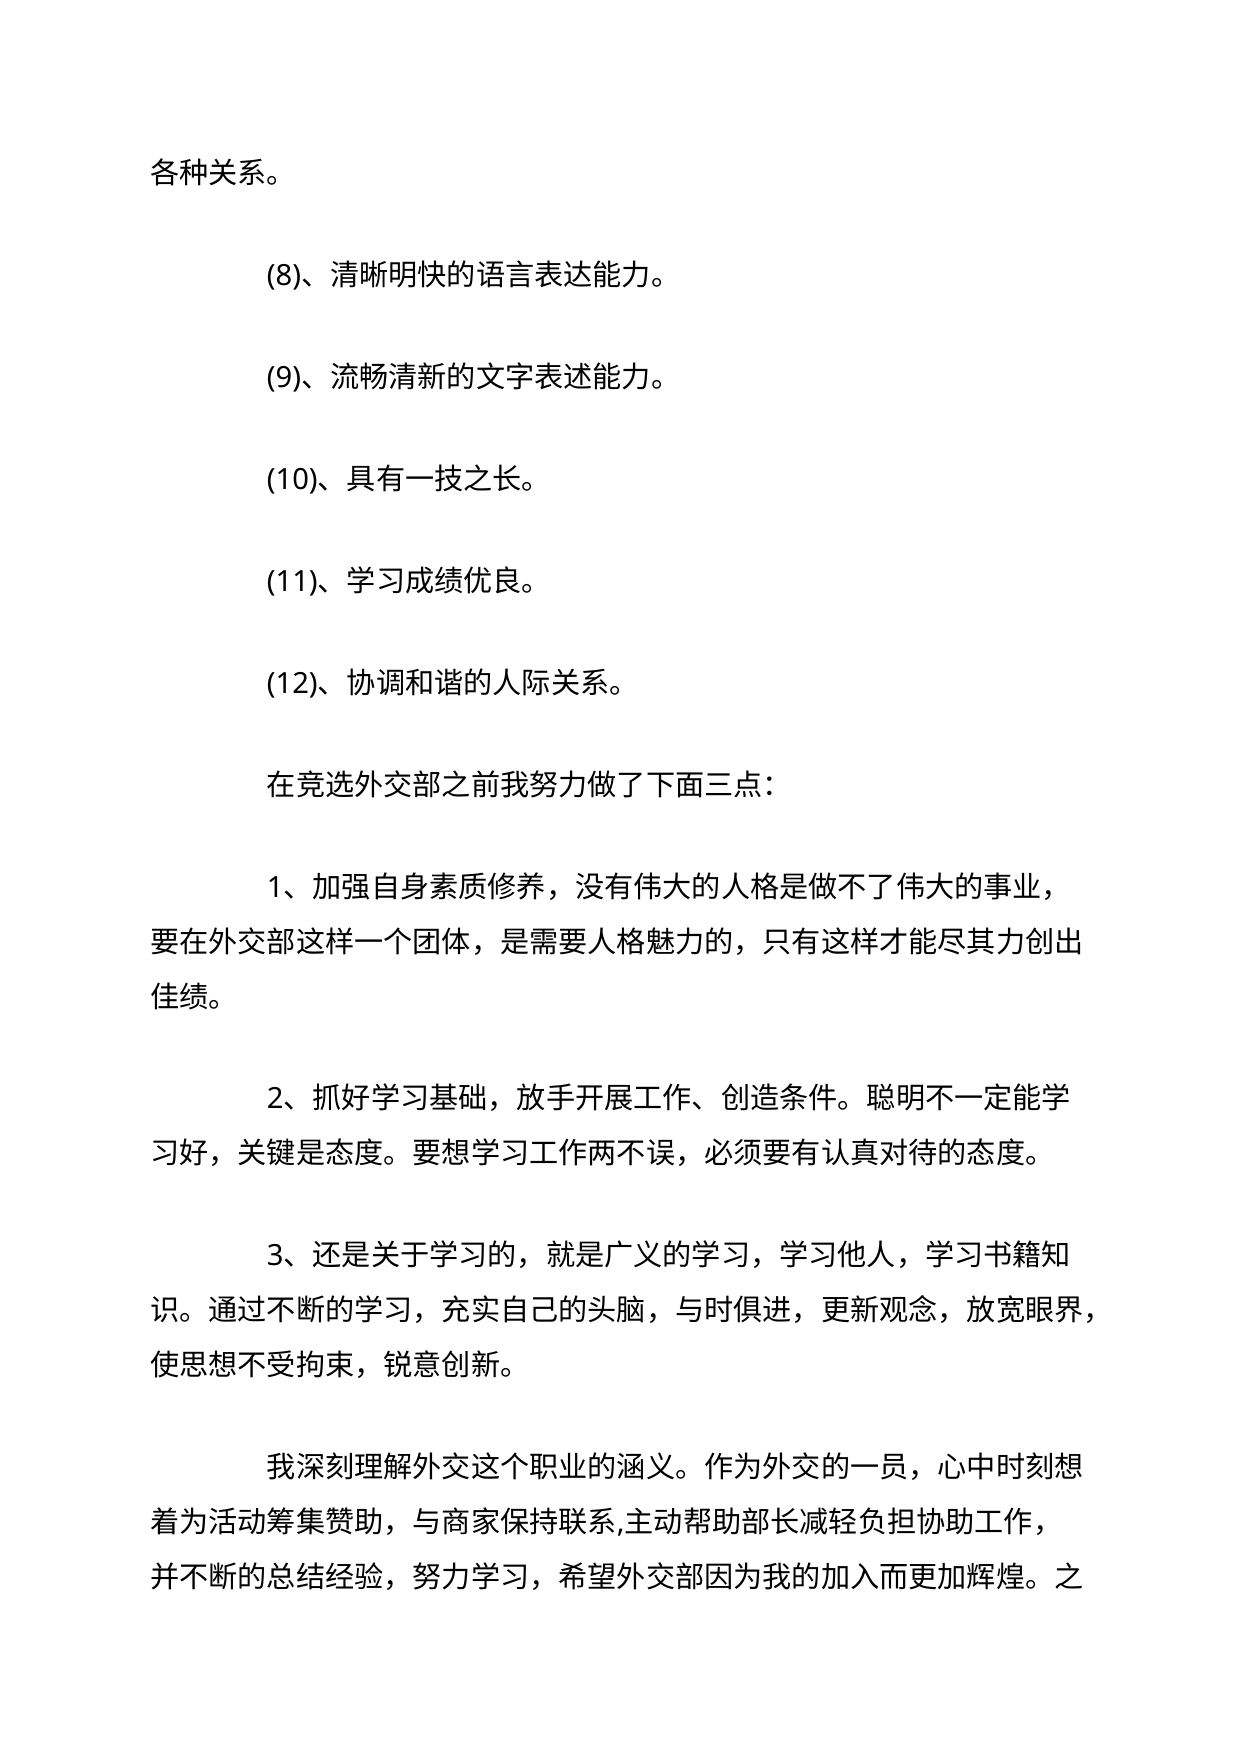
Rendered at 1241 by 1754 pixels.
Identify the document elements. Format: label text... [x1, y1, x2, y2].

text (10)、具有一技之长。 [150, 456, 1090, 498]
text (12)、协调和谐的人际关系。 [150, 660, 1090, 702]
text (9)、流畅清新的文字表述能力。 [150, 354, 1090, 396]
text (8)、清晰明快的语言表达能力。 [150, 252, 1090, 294]
text 在竞选外交部之前我努力做了下面三点： [150, 762, 1090, 804]
text 3、还是关于学习的，就是广义的学习，学习他人，学习书籍知识。通过不断的学习，充实自己的头脑，与时俱进，更新观念，放宽眼界，使思想不受拘束，锐意创新。 [150, 1232, 1090, 1384]
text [150, 1443, 1090, 1596]
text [150, 150, 1090, 192]
text 1、加强自身素质修养，没有伟大的人格是做不了伟大的事业，要在外交部这样一个团体，是需要人格魅力的，只有这样才能尽其力创出佳绩。 [150, 863, 1090, 1016]
text (11)、学习成绩优良。 [150, 558, 1090, 600]
text 2、抓好学习基础，放手开展工作、创造条件。聪明不一定能学习好，关键是态度。要想学习工作两不误，必须要有认真对待的态度。 [150, 1075, 1090, 1172]
